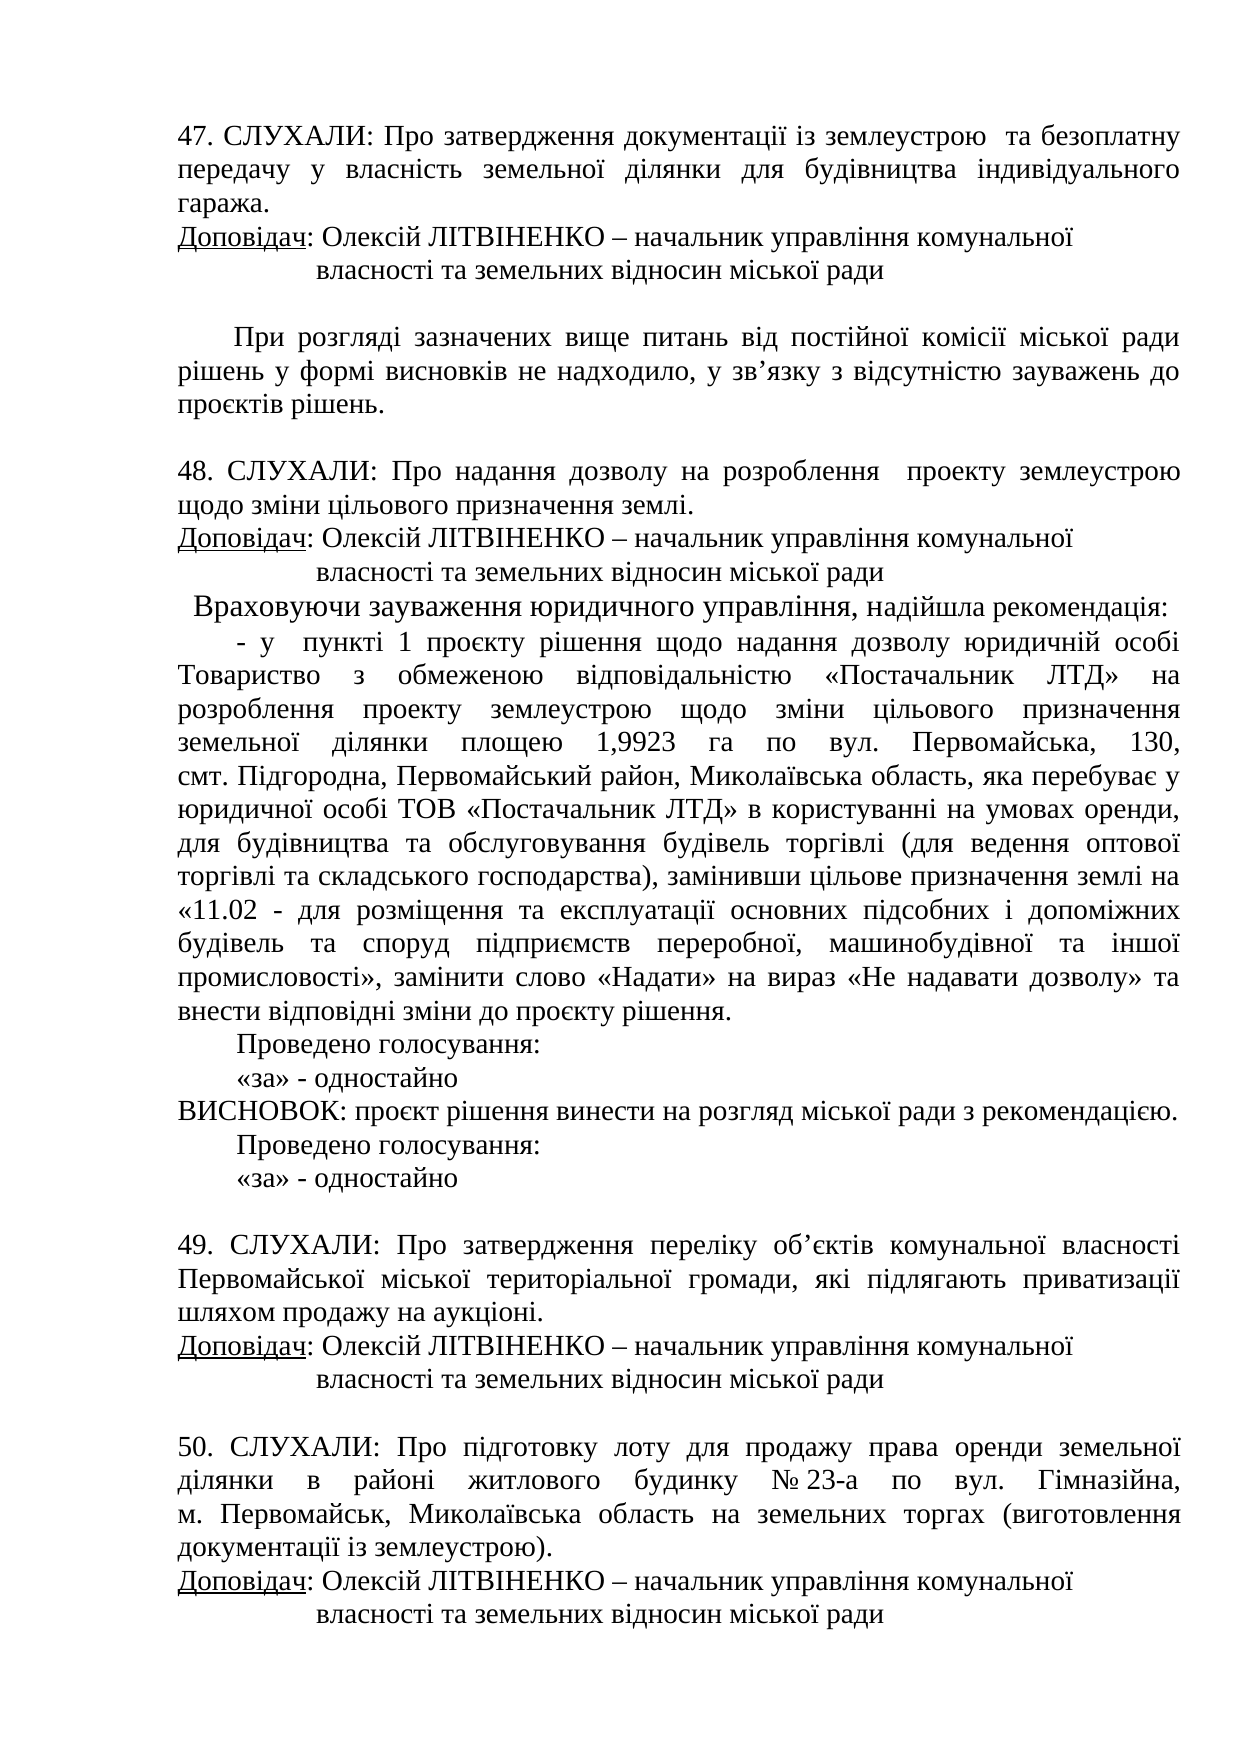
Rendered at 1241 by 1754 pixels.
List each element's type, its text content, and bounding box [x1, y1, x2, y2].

text Доповідач: Олексій ЛІТВІНЕНКО – начальник управління комунальної [177, 1563, 1167, 1596]
text власності та земельних відносин міської ради [177, 1596, 1181, 1630]
text Проведено голосування: [177, 1026, 1181, 1060]
text Враховуючи зауваження юридичного управління, надійшла рекомендація: [177, 588, 1181, 624]
text ВИСНОВОК: проєкт рішення винести на розгляд міської ради з рекомендацією. [177, 1093, 1181, 1127]
text При розгляді зазначених вище питань від постійної комісії міської ради рішень у формі висновків не надходило, у зв’язку з відсутністю зауважень до проєктів рішень. [177, 319, 1181, 420]
text 50. СЛУХАЛИ: Про підготовку лоту для продажу права оренди земельної ділянки в районі житлового будинку № 23-а по вул. Гімназійна, м. Первомайськ, Миколаївська область на земельних торгах (виготовлення документації із землеустрою). [177, 1429, 1181, 1563]
text Доповідач: Олексій ЛІТВІНЕНКО – начальник управління комунальної [177, 521, 1181, 554]
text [177, 219, 1181, 252]
text власності та земельних відносин міської ради [177, 1362, 1181, 1395]
text Доповідач: Олексій ЛІТВІНЕНКО – начальник управління комунальної [177, 1328, 1167, 1362]
text власності та земельних відносин міської ради [177, 554, 1181, 588]
text 49. СЛУХАЛИ: Про затвердження переліку об’єктів комунальної власності Первомайської міської територіальної громади, які підлягають приватизації шляхом продажу на аукціоні. [177, 1227, 1181, 1328]
text власності та земельних відносин міської ради [177, 252, 1181, 286]
text Проведено голосування: [236, 1127, 1181, 1160]
text 48. СЛУХАЛИ: Про надання дозволу на розроблення проекту землеустрою щодо зміни цільового призначення землі. [177, 453, 1181, 521]
text 47. СЛУХАЛИ: Про затвердження документації із землеустрою та безоплатну передачу у власність земельної ділянки для будівництва індивідуального гаража. [177, 118, 1181, 219]
text «за» - одностайно [236, 1160, 1181, 1194]
text - у пункті 1 проєкту рішення щодо надання дозволу юридичній особі Товариство з обмеженою відповідальністю «Постачальник ЛТД» на розроблення проекту землеустрою щодо зміни цільового призначення земельної ділянки площею 1,9923 га по вул. Первомайська, 130, смт. Підгородна, Первомайський район, Миколаївська область, яка перебуває у юридичної особі ТОВ «Постачальник ЛТД» в користуванні на умовах оренди, для будівництва та обслуговування будівель торгівлі (для ведення оптової торгівлі та складського господарства), замінивши цільове призначення землі на «11.02 - для розміщення та експлуатації основних підсобних і допоміжних будівель та споруд підприємств переробної, машинобудівної та іншої промисловості», замінити слово «Надати» на вираз «Не надавати дозволу» та внести відповідні зміни до проєкту рішення. [177, 624, 1181, 1026]
text «за» - одностайно [177, 1060, 1181, 1093]
